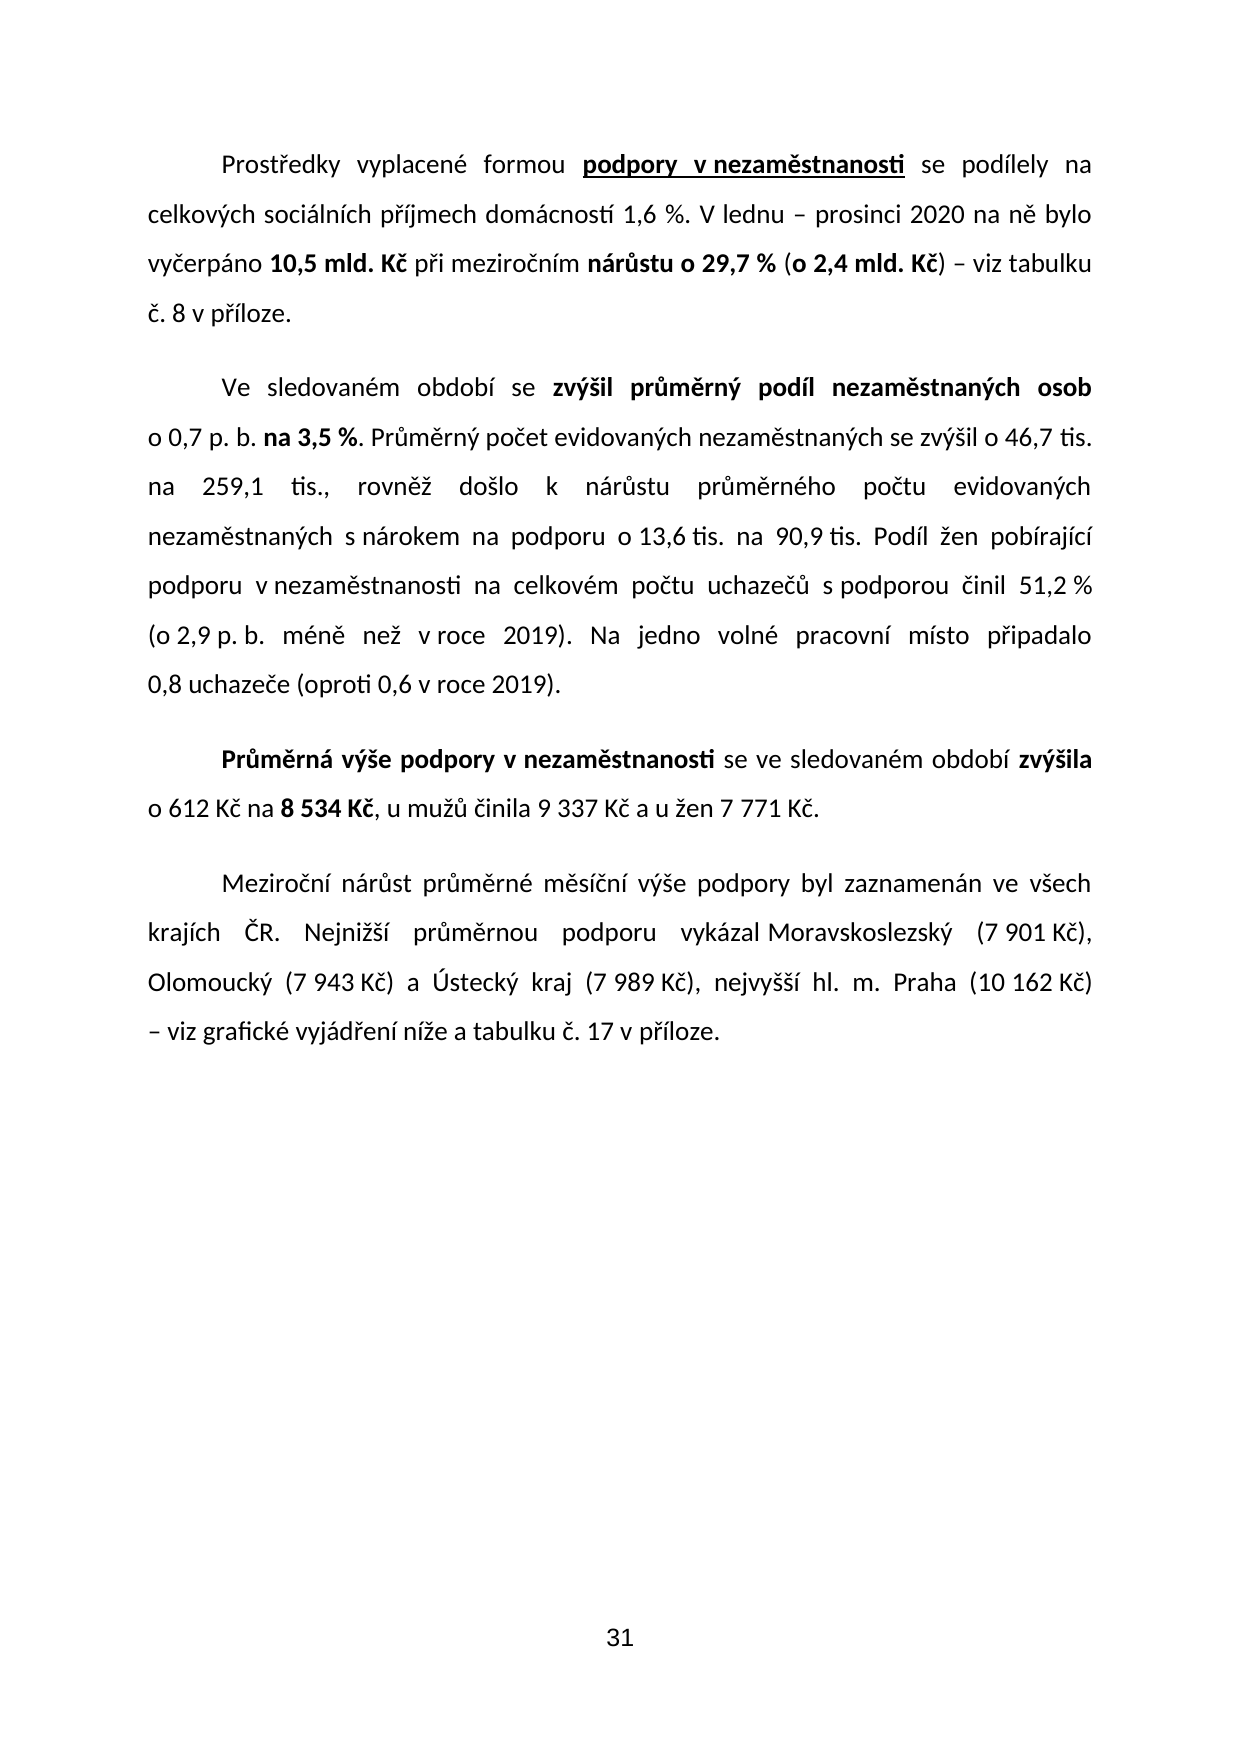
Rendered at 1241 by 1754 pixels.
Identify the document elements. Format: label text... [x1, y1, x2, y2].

text Prostředky vyplacené formou podpory v nezaměstnanosti se podílely na celkových sociálních příjmech domácností 1,6 %. V lednu – prosinci 2020 na ně bylo vyčerpáno 10,5 mld. Kč při meziročním nárůstu o 29,7 % (o 2,4 mld. Kč) – viz tabulku č. 8 v příloze. [148, 148, 1092, 329]
text Ve sledovaném období se zvýšil průměrný podíl nezaměstnaných osob o 0,7 p. b. na 3,5 %. Průměrný počet evidovaných nezaměstnaných se zvýšil o 46,7 tis. na 259,1 tis., rovněž došlo k nárůstu průměrného počtu evidovaných nezaměstnaných s nárokem na podporu o 13,6 tis. na 90,9 tis. Podíl žen pobírající podporu v nezaměstnanosti na celkovém počtu uchazečů s podporou činil 51,2 % (o 2,9 p. b. méně než v roce 2019). Na jedno volné pracovní místo připadalo 0,8 uchazeče (oproti 0,6 v roce 2019). [148, 371, 1092, 701]
text Meziroční nárůst průměrné měsíční výše podpory byl zaznamenán ve všech krajích ČR. Nejnižší průměrnou podporu vykázal Moravskoslezský (7 901 Kč), Olomoucký (7 943 Kč) a Ústecký kraj (7 989 Kč), nejvyšší hl. m. Praha (10 162 Kč) – viz grafické vyjádření níže a tabulku č. 17 v příloze. [148, 866, 1092, 1047]
text Průměrná výše podpory v nezaměstnanosti se ve sledovaném období zvýšila o 612 Kč na 8 534 Kč, u mužů činila 9 337 Kč a u žen 7 771 Kč. [148, 742, 1092, 824]
